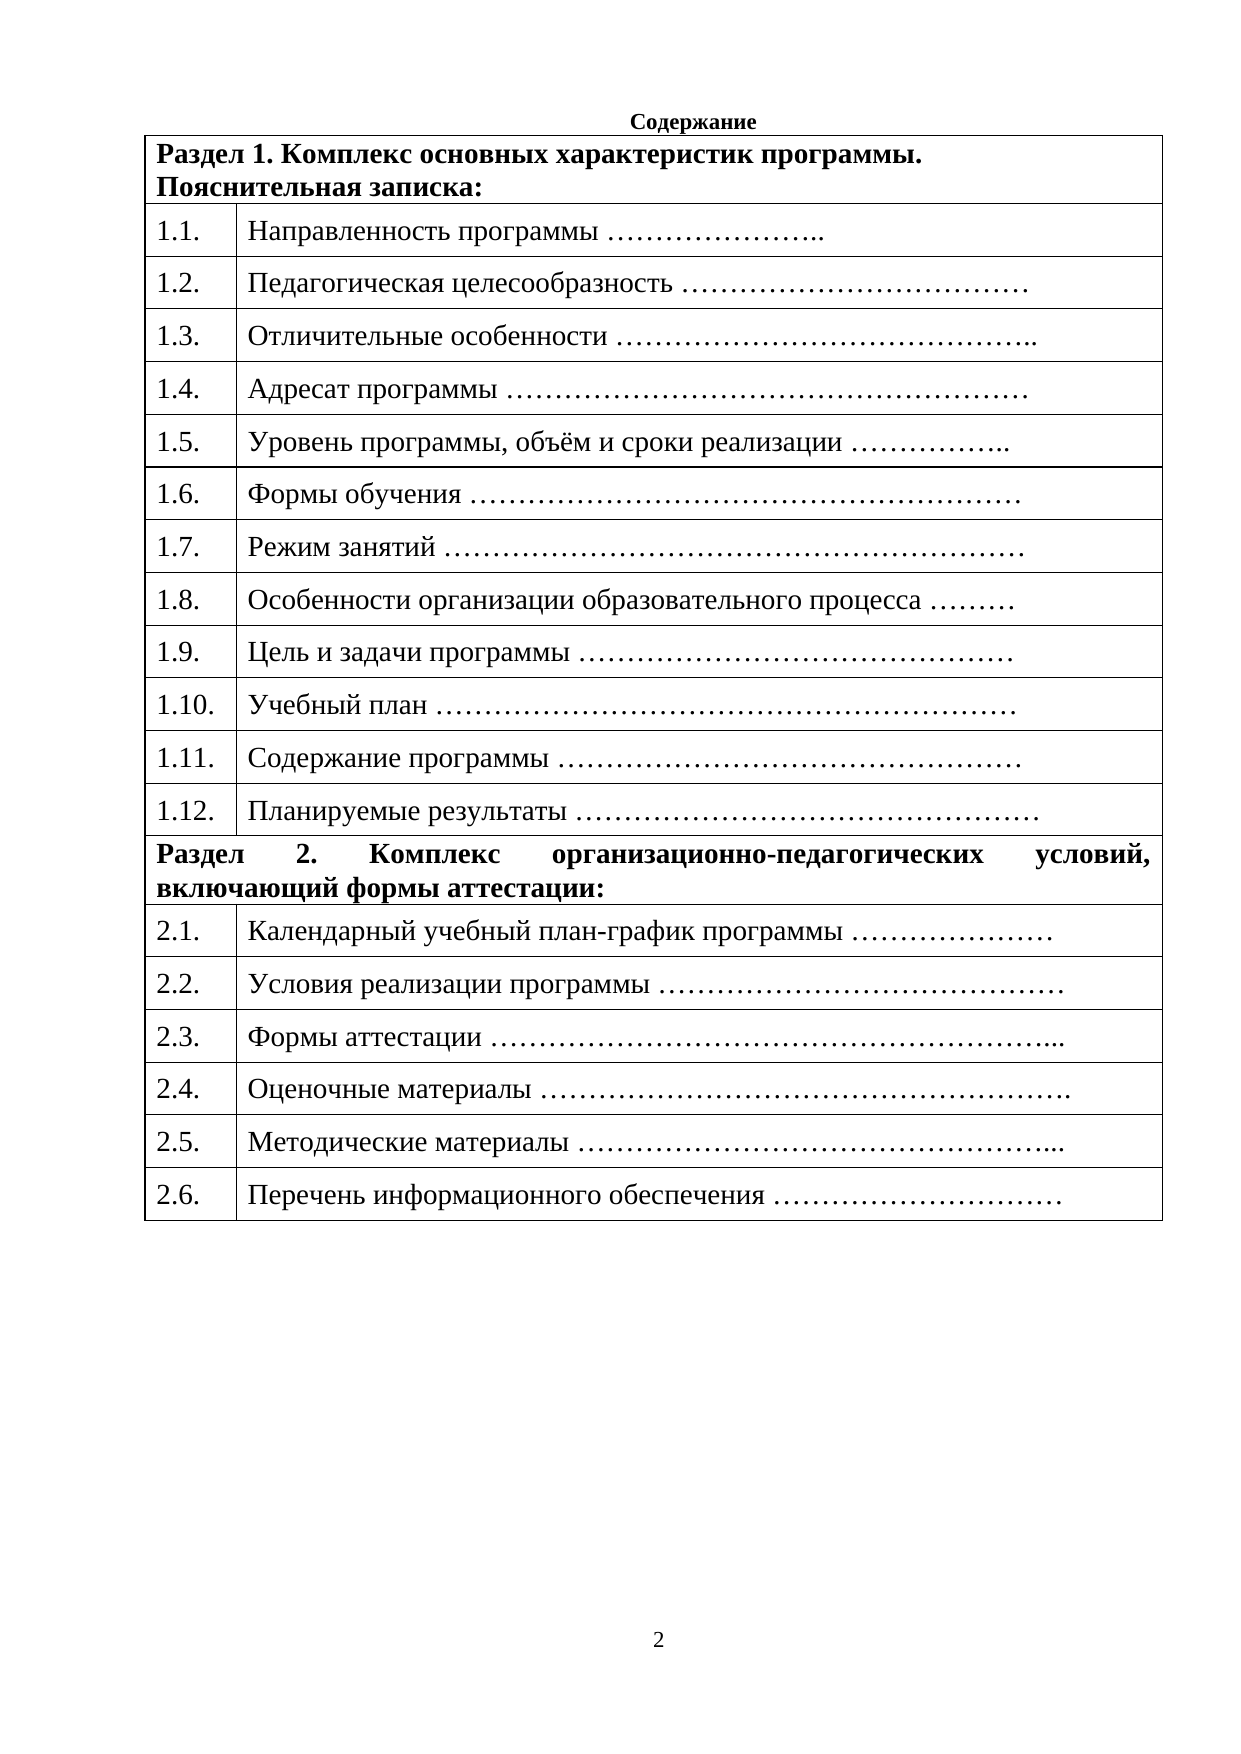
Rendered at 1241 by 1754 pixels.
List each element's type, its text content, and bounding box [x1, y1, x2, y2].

table_cell 2.5. [146, 1115, 236, 1167]
table_cell 2.4. [146, 1063, 236, 1114]
table_cell 1.5. [146, 415, 236, 466]
table_cell Планируемые результаты ………………………………………… [237, 784, 1162, 835]
table_cell Календарный учебный план-график программы ………………… [237, 905, 1162, 956]
table_cell Направленность программы ………………….. [237, 204, 1162, 256]
table_cell 1.4. [146, 362, 236, 414]
table_cell 1.6. [146, 468, 236, 519]
table_cell Уровень программы, объём и сроки реализации …………….. [237, 415, 1162, 466]
table_cell 1.8. [146, 573, 236, 624]
table_cell Раздел 2. Комплекс организационно-педагогических условий, включающий формы аттестации: [146, 836, 1162, 903]
table_cell 2.1. [146, 905, 236, 956]
table_cell Педагогическая целесообразность ……………………………… [237, 257, 1162, 308]
table_header Раздел 1. Комплекс основных характеристик программы. Пояснительная записка: [146, 136, 1162, 203]
table_cell Режим занятий …………………………………………………… [237, 520, 1162, 572]
table_cell Формы аттестации …………………………………………………... [237, 1010, 1162, 1062]
table_cell Методические материалы …………………………………………... [237, 1115, 1162, 1167]
table_cell 1.7. [146, 520, 236, 572]
table_cell 2.2. [146, 957, 236, 1009]
table_cell 1.10. [146, 678, 236, 730]
table_cell 1.2. [146, 257, 236, 308]
table_cell Отличительные особенности …………………………………….. [237, 309, 1162, 361]
table_cell 1.3. [146, 309, 236, 361]
table_cell Формы обучения ………………………………………………… [237, 468, 1162, 519]
table_cell Цель и задачи программы ……………………………………… [237, 626, 1162, 677]
table_cell Перечень информационного обеспечения ………………………… [237, 1168, 1162, 1220]
table_cell Содержание программы ………………………………………… [237, 731, 1162, 783]
table_cell 1.9. [146, 626, 236, 677]
text Содержание [156, 108, 1173, 135]
table_cell Особенности организации образовательного процесса ……… [237, 573, 1162, 624]
table_cell 1.11. [146, 731, 236, 783]
table_cell Учебный план …………………………………………………… [237, 678, 1162, 730]
table_cell 1.12. [146, 784, 236, 835]
table_cell Адресат программы ……………………………………………… [237, 362, 1162, 414]
table_cell Условия реализации программы …………………………………… [237, 957, 1162, 1009]
table_cell Оценочные материалы ………………………………………………. [237, 1063, 1162, 1114]
table_cell 1.1. [146, 204, 236, 256]
table_cell 2.3. [146, 1010, 236, 1062]
table_cell 2.6. [146, 1168, 236, 1220]
